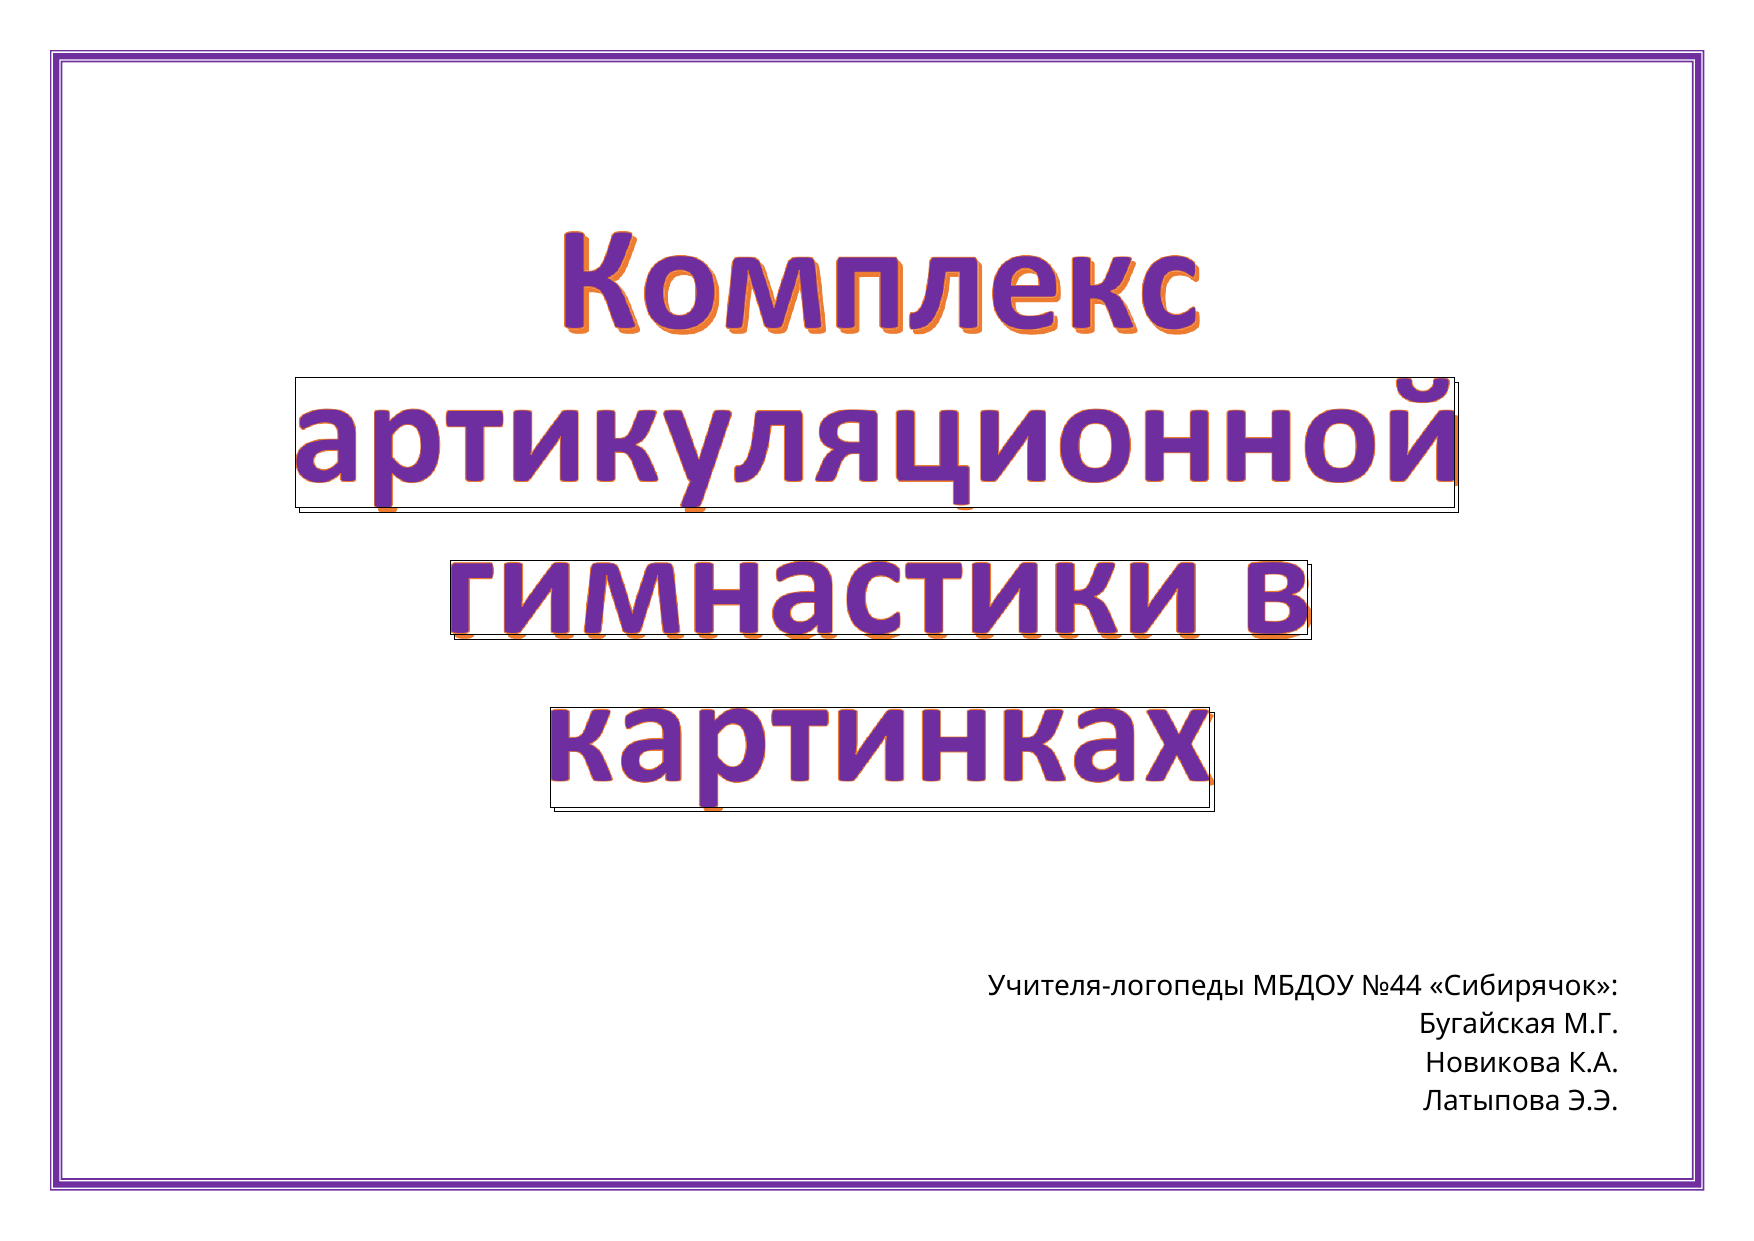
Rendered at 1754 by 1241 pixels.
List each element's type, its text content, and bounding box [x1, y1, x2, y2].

picture [455, 565, 1311, 639]
picture [551, 708, 1209, 807]
text Латыпова Э.Э. [87, 1080, 1618, 1119]
picture [296, 378, 1454, 507]
picture [564, 231, 1200, 335]
text Учителя-логопеды МБДОУ №44 «Сибирячок»: [87, 965, 1618, 1004]
picture [555, 713, 1214, 811]
text Новикова К.А. [87, 1042, 1618, 1080]
text Бугайская М.Г. [87, 1004, 1618, 1042]
picture [300, 383, 1458, 512]
picture [451, 561, 1307, 634]
